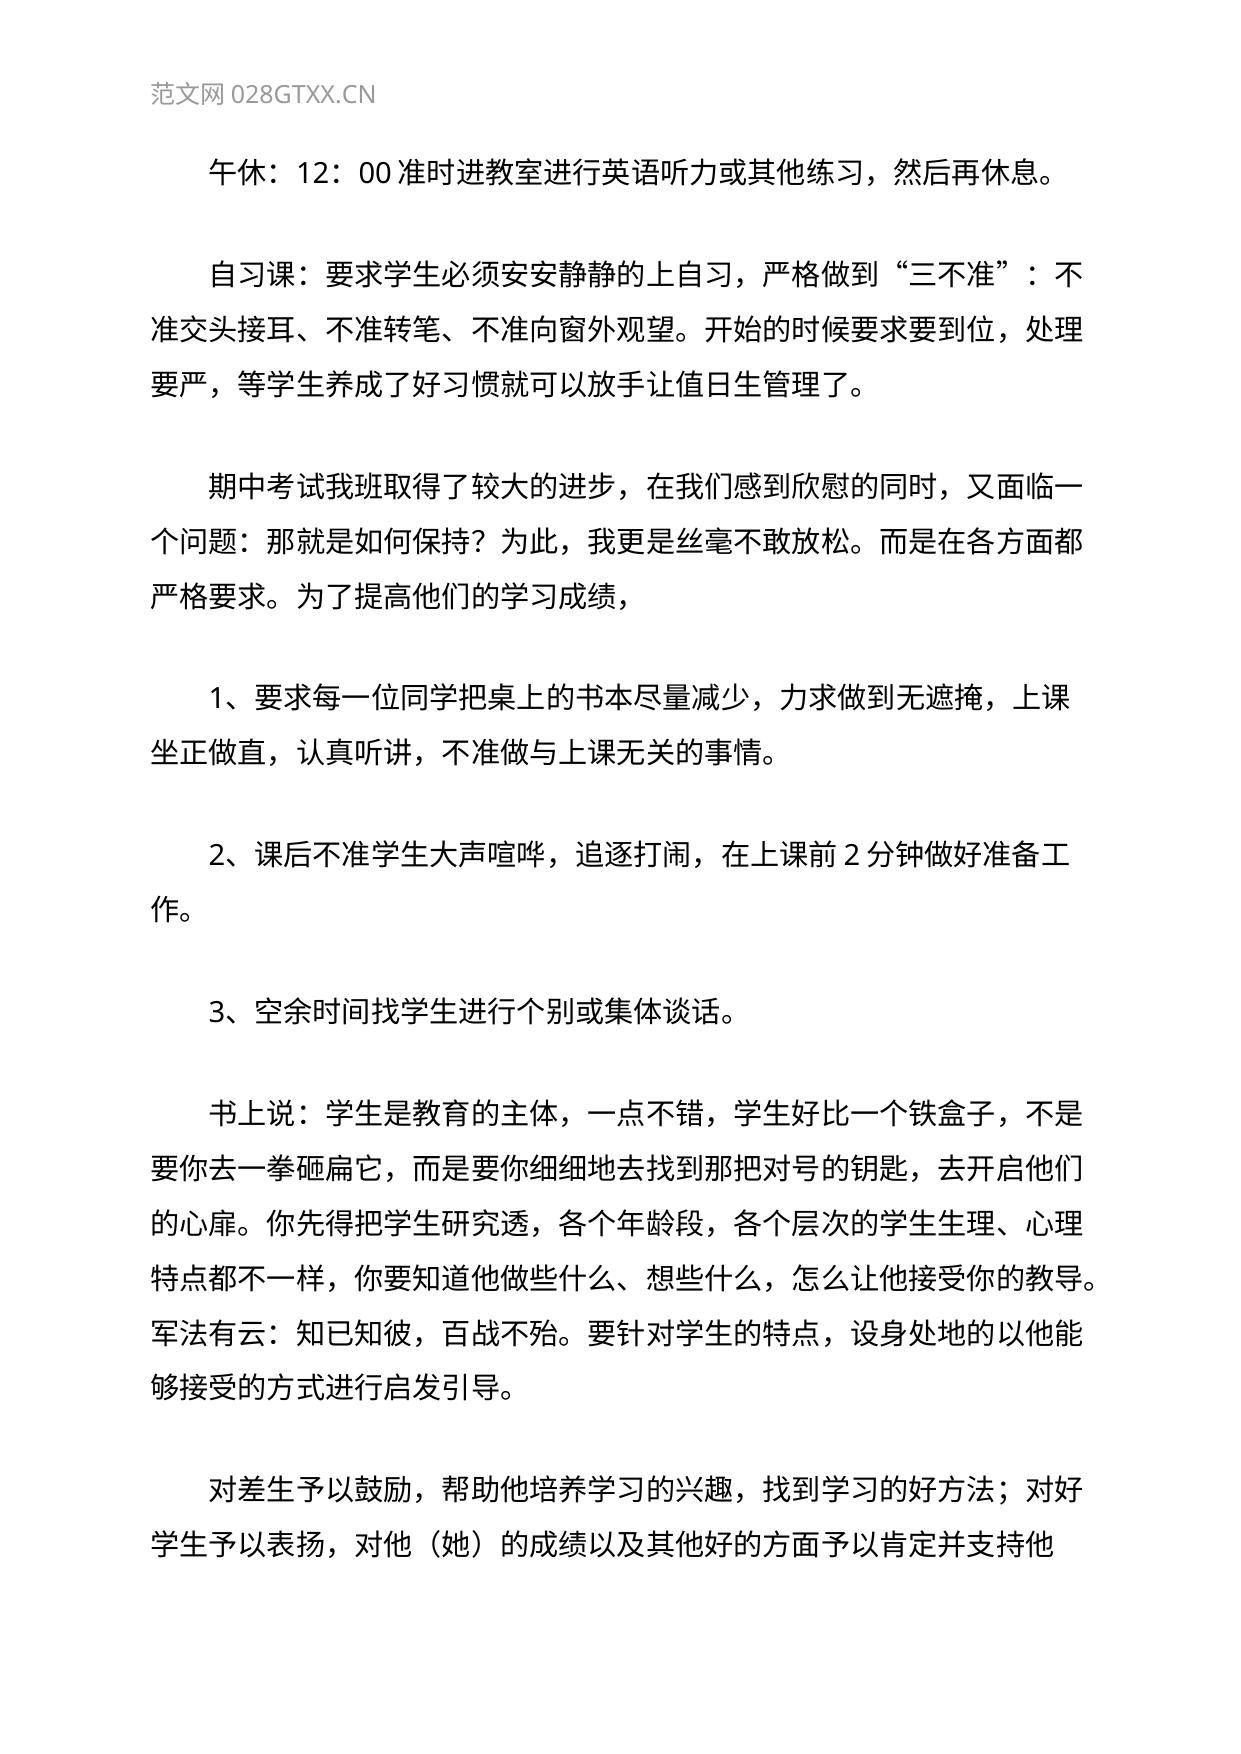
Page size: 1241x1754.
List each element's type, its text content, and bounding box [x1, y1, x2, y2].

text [150, 1467, 1090, 1564]
text 3、空余时间找学生进行个别或集体谈话。 [150, 989, 1090, 1031]
text 午休：12：00准时进教室进行英语听力或其他练习，然后再休息。 [150, 150, 1090, 192]
text 2、课后不准学生大声喧哗，追逐打闹，在上课前2分钟做好准备工作。 [150, 832, 1090, 929]
text 1、要求每一位同学把桌上的书本尽量减少，力求做到无遮掩，上课坐正做直，认真听讲，不准做与上课无关的事情。 [150, 675, 1090, 772]
text 期中考试我班取得了较大的进步，在我们感到欣慰的同时，又面临一个问题：那就是如何保持？为此，我更是丝毫不敢放松。而是在各方面都严格要求。为了提高他们的学习成绩， [150, 463, 1090, 616]
text 书上说：学生是教育的主体，一点不错，学生好比一个铁盒子，不是要你去一拳砸扁它，而是要你细细地去找到那把对号的钥匙，去开启他们的心扉。你先得把学生研究透，各个年龄段，各个层次的学生生理、心理特点都不一样，你要知道他做些什么、想些什么，怎么让他接受你的教导。军法有云：知已知彼，百战不殆。要针对学生的特点，设身处地的以他能够接受的方式进行启发引导。 [150, 1091, 1090, 1407]
text 自习课：要求学生必须安安静静的上自习，严格做到“三不准”：不准交头接耳、不准转笔、不准向窗外观望。开始的时候要求要到位，处理要严，等学生养成了好习惯就可以放手让值日生管理了。 [150, 252, 1090, 404]
